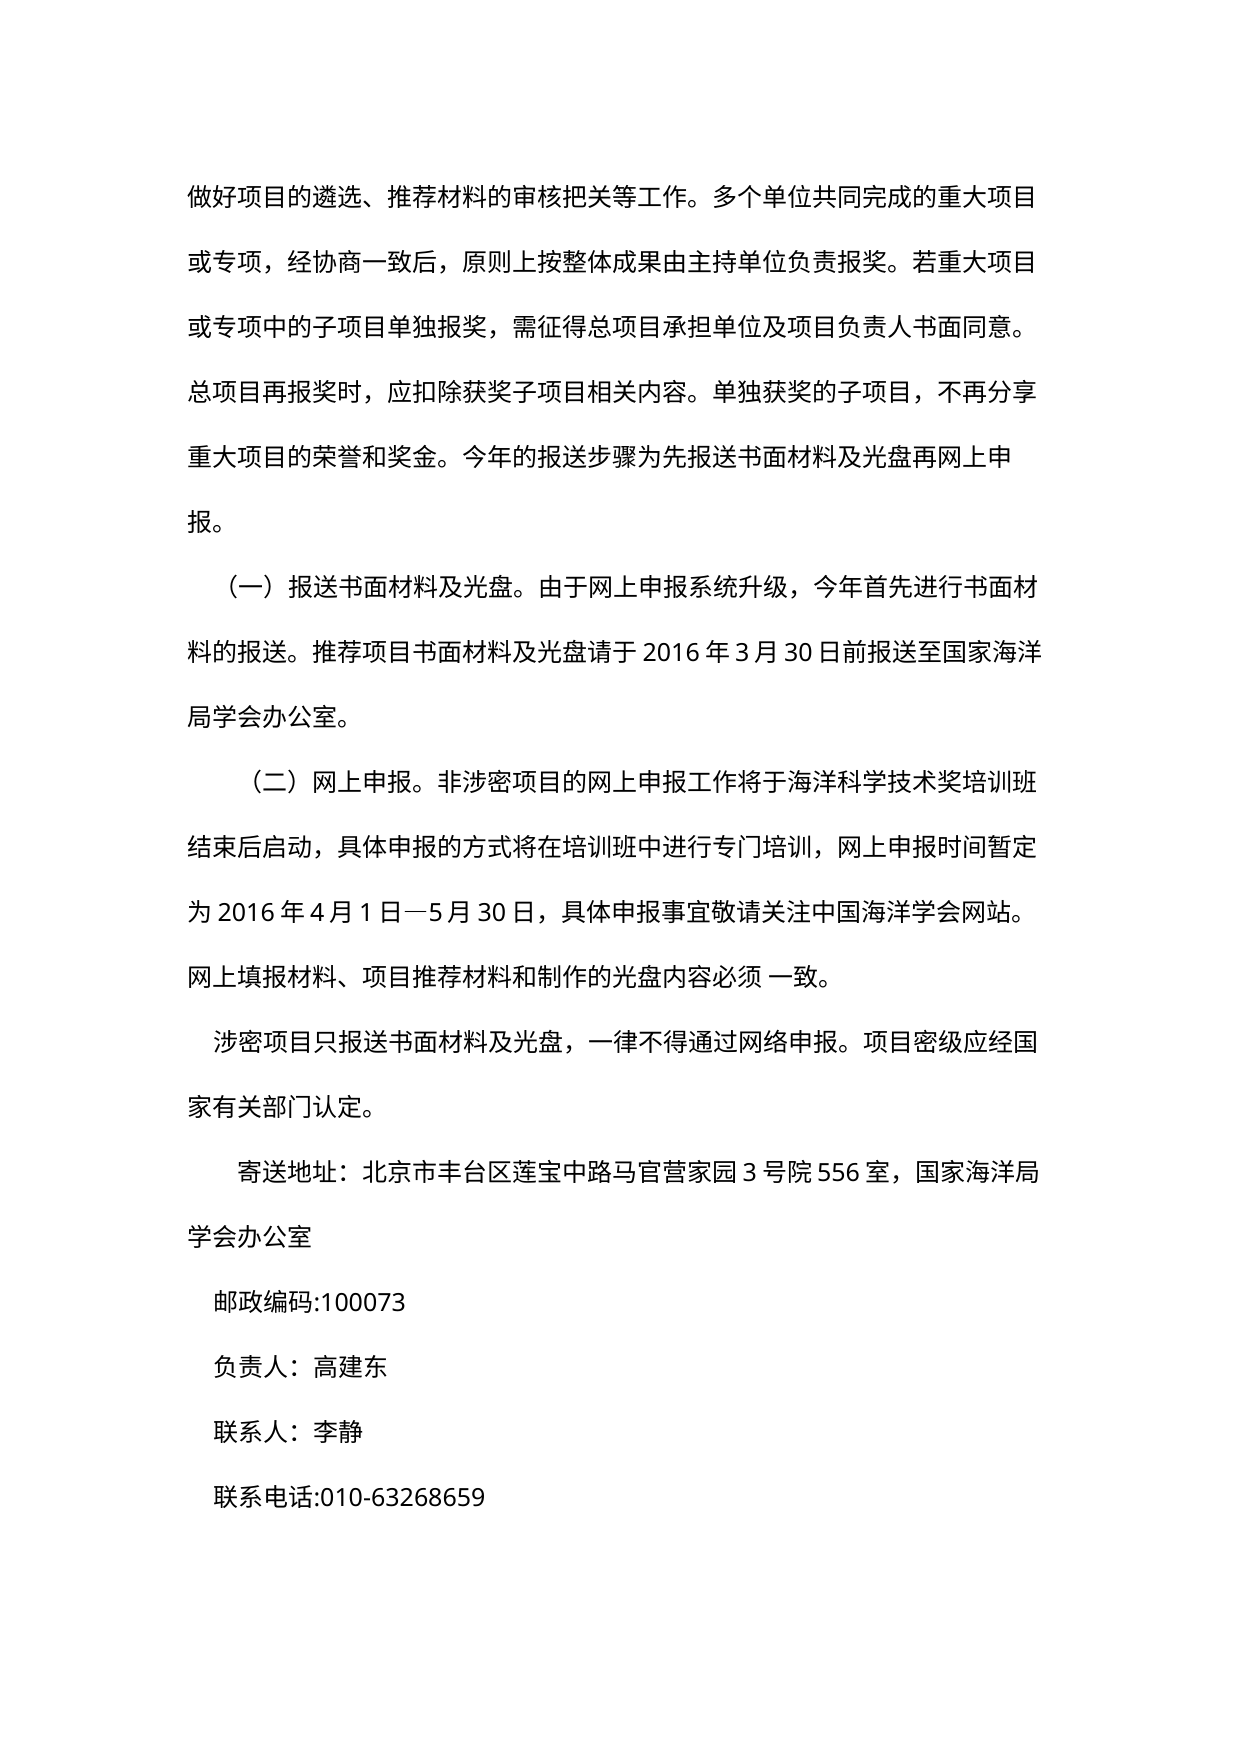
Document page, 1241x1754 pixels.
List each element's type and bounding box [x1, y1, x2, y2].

table_header [186, 162, 1062, 1530]
